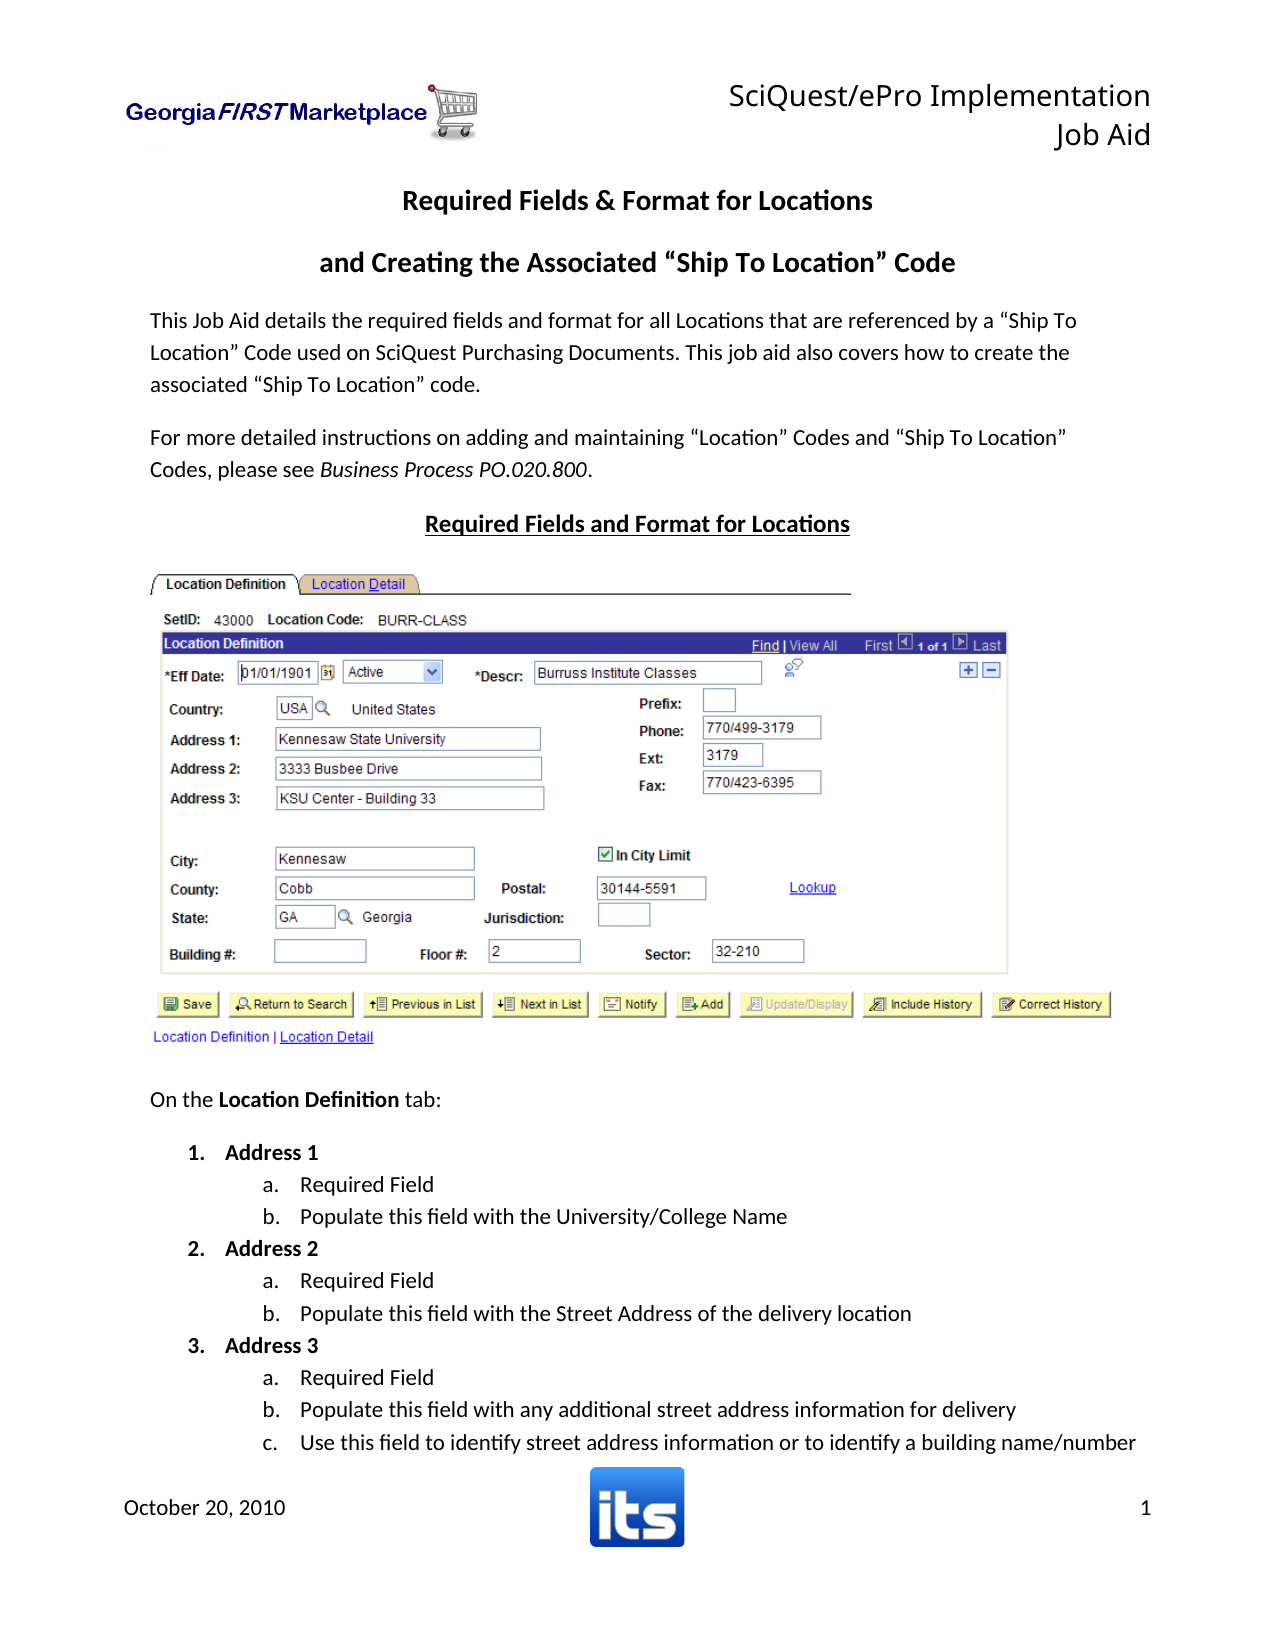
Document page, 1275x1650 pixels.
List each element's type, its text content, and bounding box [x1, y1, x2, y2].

list Required Field [262, 1267, 1125, 1295]
text and Creating the Associated “Ship To Location” Code [150, 244, 1125, 280]
text For more detailed instructions on adding and maintaining “Location” Codes and “Ship To Location” Codes, please see Business Process PO.020.800. [150, 423, 1125, 483]
list Required Field [262, 1170, 1125, 1198]
text Required Fields and Format for Locations [150, 508, 1125, 539]
list Populate this field with the Street Address of the delivery location [262, 1299, 1125, 1327]
list Address 2 [187, 1234, 1125, 1262]
picture [150, 564, 1125, 1060]
text Required Fields & Format for Locations [150, 182, 1125, 218]
text On the Location Definition tab: [150, 1085, 1125, 1113]
list Address 1 [187, 1138, 1125, 1166]
list Required Field [262, 1363, 1125, 1391]
picture [590, 1467, 685, 1547]
list Populate this field with any additional street address information for delivery [262, 1395, 1125, 1423]
list Populate this field with the University/College Name [262, 1202, 1125, 1230]
text This Job Aid details the required fields and format for all Locations that are referenced by a “Ship To Location” Code used on SciQuest Purchasing Documents. This job aid also covers how to create the associated “Ship To Location” code. [150, 306, 1125, 398]
list Address 3 [187, 1331, 1125, 1359]
picture [121, 82, 482, 147]
list Use this field to identify street address information or to identify a building name/number [262, 1428, 1153, 1456]
